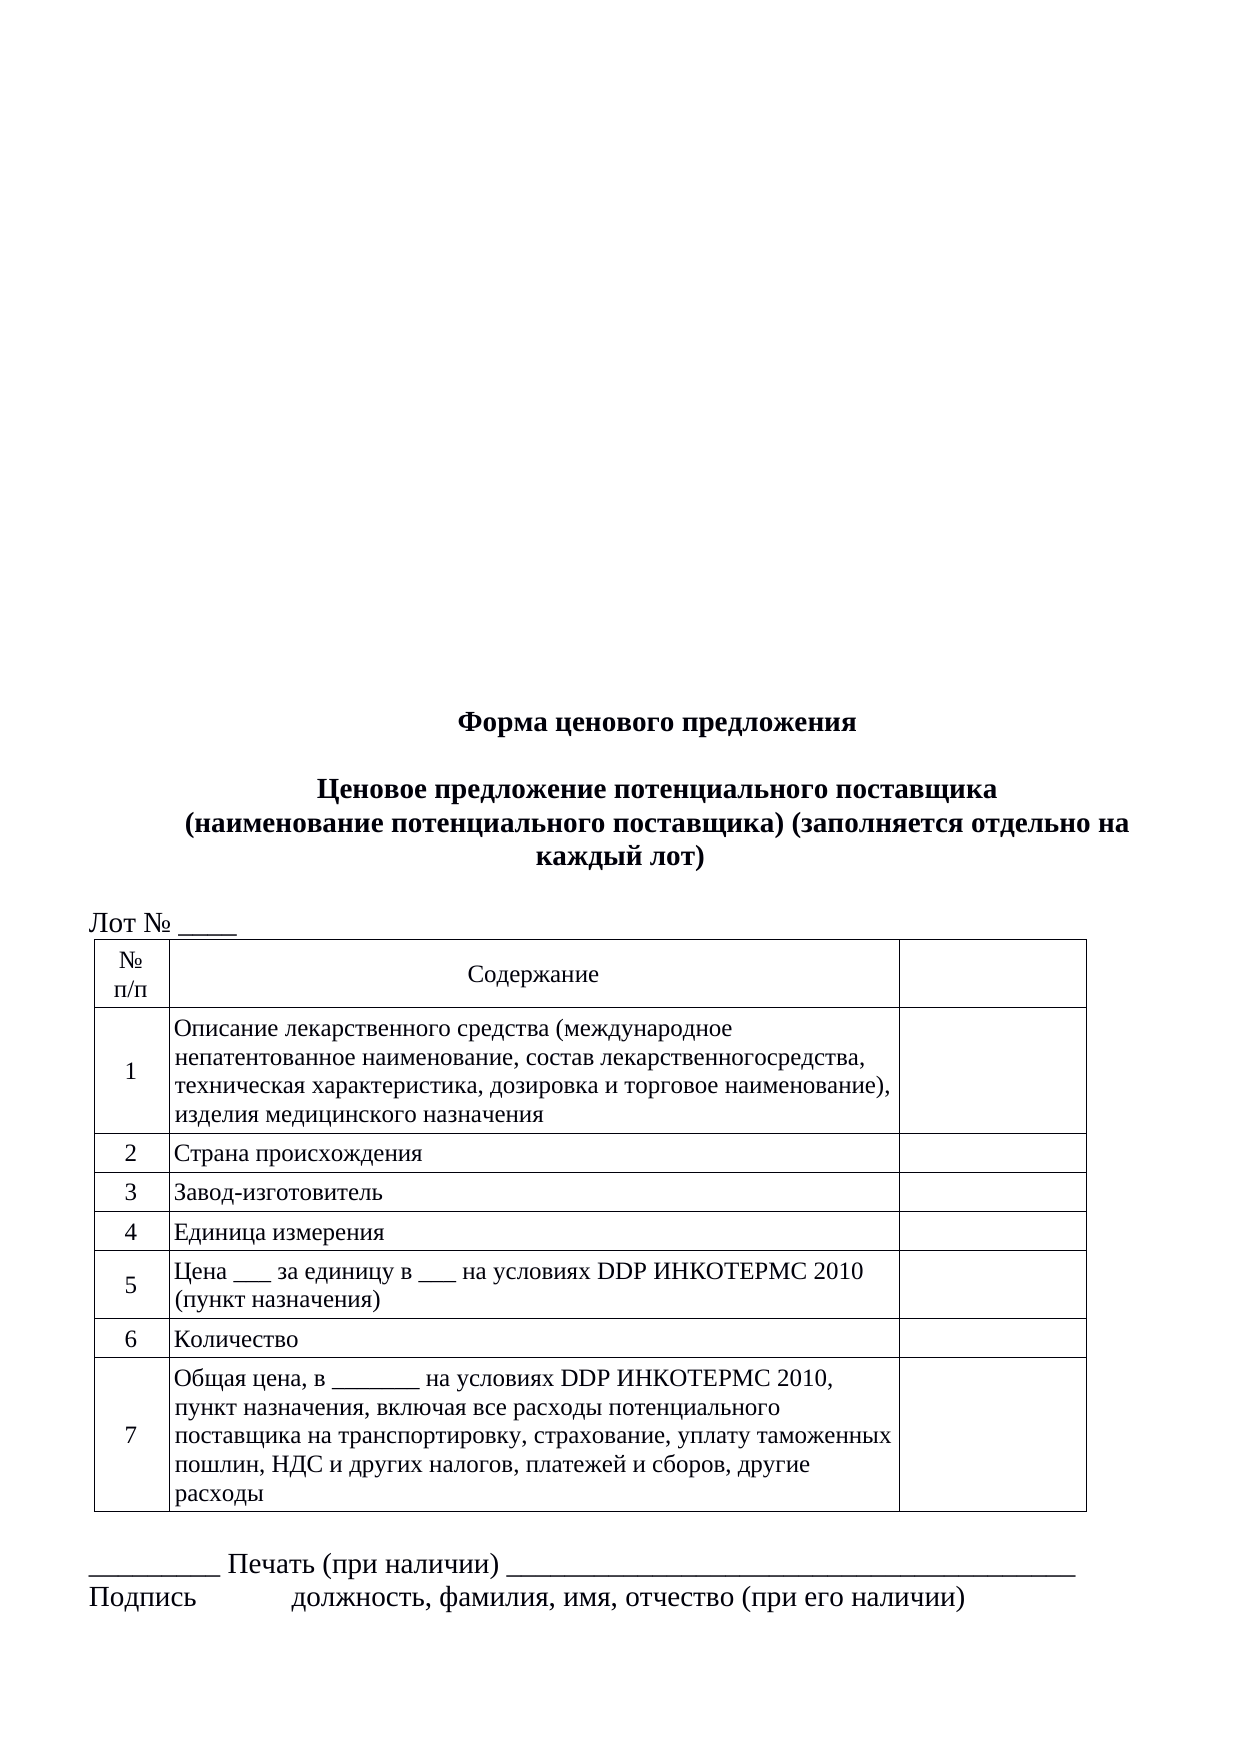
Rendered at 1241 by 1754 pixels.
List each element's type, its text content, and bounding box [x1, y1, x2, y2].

table_cell 2 [95, 1134, 169, 1172]
table_cell Количество [170, 1319, 899, 1357]
table_cell [900, 1319, 1086, 1357]
table_cell 5 [95, 1251, 169, 1318]
text Лот № ____ [89, 906, 1152, 939]
table_cell Общая цена, в _______ на условиях DDP ИНКОТЕРМС 2010, пункт назначения, включая все расходы потенциального поставщика на транспортировку, страхование, уплату таможенных пошлин, НДС и других налогов, платежей и сборов, другие расходы [170, 1358, 899, 1511]
table_cell 4 [95, 1212, 169, 1250]
text Подпись должность, фамилия, имя, отчество (при его наличии) [89, 1579, 1152, 1613]
table_cell [900, 1212, 1086, 1250]
table_cell Завод-изготовитель [170, 1173, 899, 1211]
table_cell Цена ___ за единицу в ___ на условиях DDP ИНКОТЕРМС 2010 (пункт назначения) [170, 1251, 899, 1318]
table_cell Страна происхождения [170, 1134, 899, 1172]
subtitle Форма ценового предложения [89, 704, 1152, 738]
subtitle (наименование потенциального поставщика) (заполняется отдельно на каждый лот) [89, 805, 1152, 872]
table_cell [900, 1358, 1086, 1511]
table_header № п/п [95, 940, 169, 1007]
table_header [900, 940, 1086, 1007]
table_cell Единица измерения [170, 1212, 899, 1250]
table_cell [900, 1173, 1086, 1211]
table_header Содержание [170, 940, 899, 1007]
subtitle Ценовое предложение потенциального поставщика [89, 771, 1152, 805]
table_cell [900, 1251, 1086, 1318]
table_cell 6 [95, 1319, 169, 1357]
table_cell Описание лекарственного средства (международное непатентованное наименование, состав лекарственногосредства, техническая характеристика, дозировка и торговое наименование), изделия медицинского назначения [170, 1008, 899, 1132]
table_cell 1 [95, 1008, 169, 1132]
table_cell [900, 1134, 1086, 1172]
table_cell 3 [95, 1173, 169, 1211]
table_cell [900, 1008, 1086, 1132]
text _________ Печать (при наличии) _______________________________________ [89, 1546, 1152, 1579]
table_cell 7 [95, 1358, 169, 1511]
